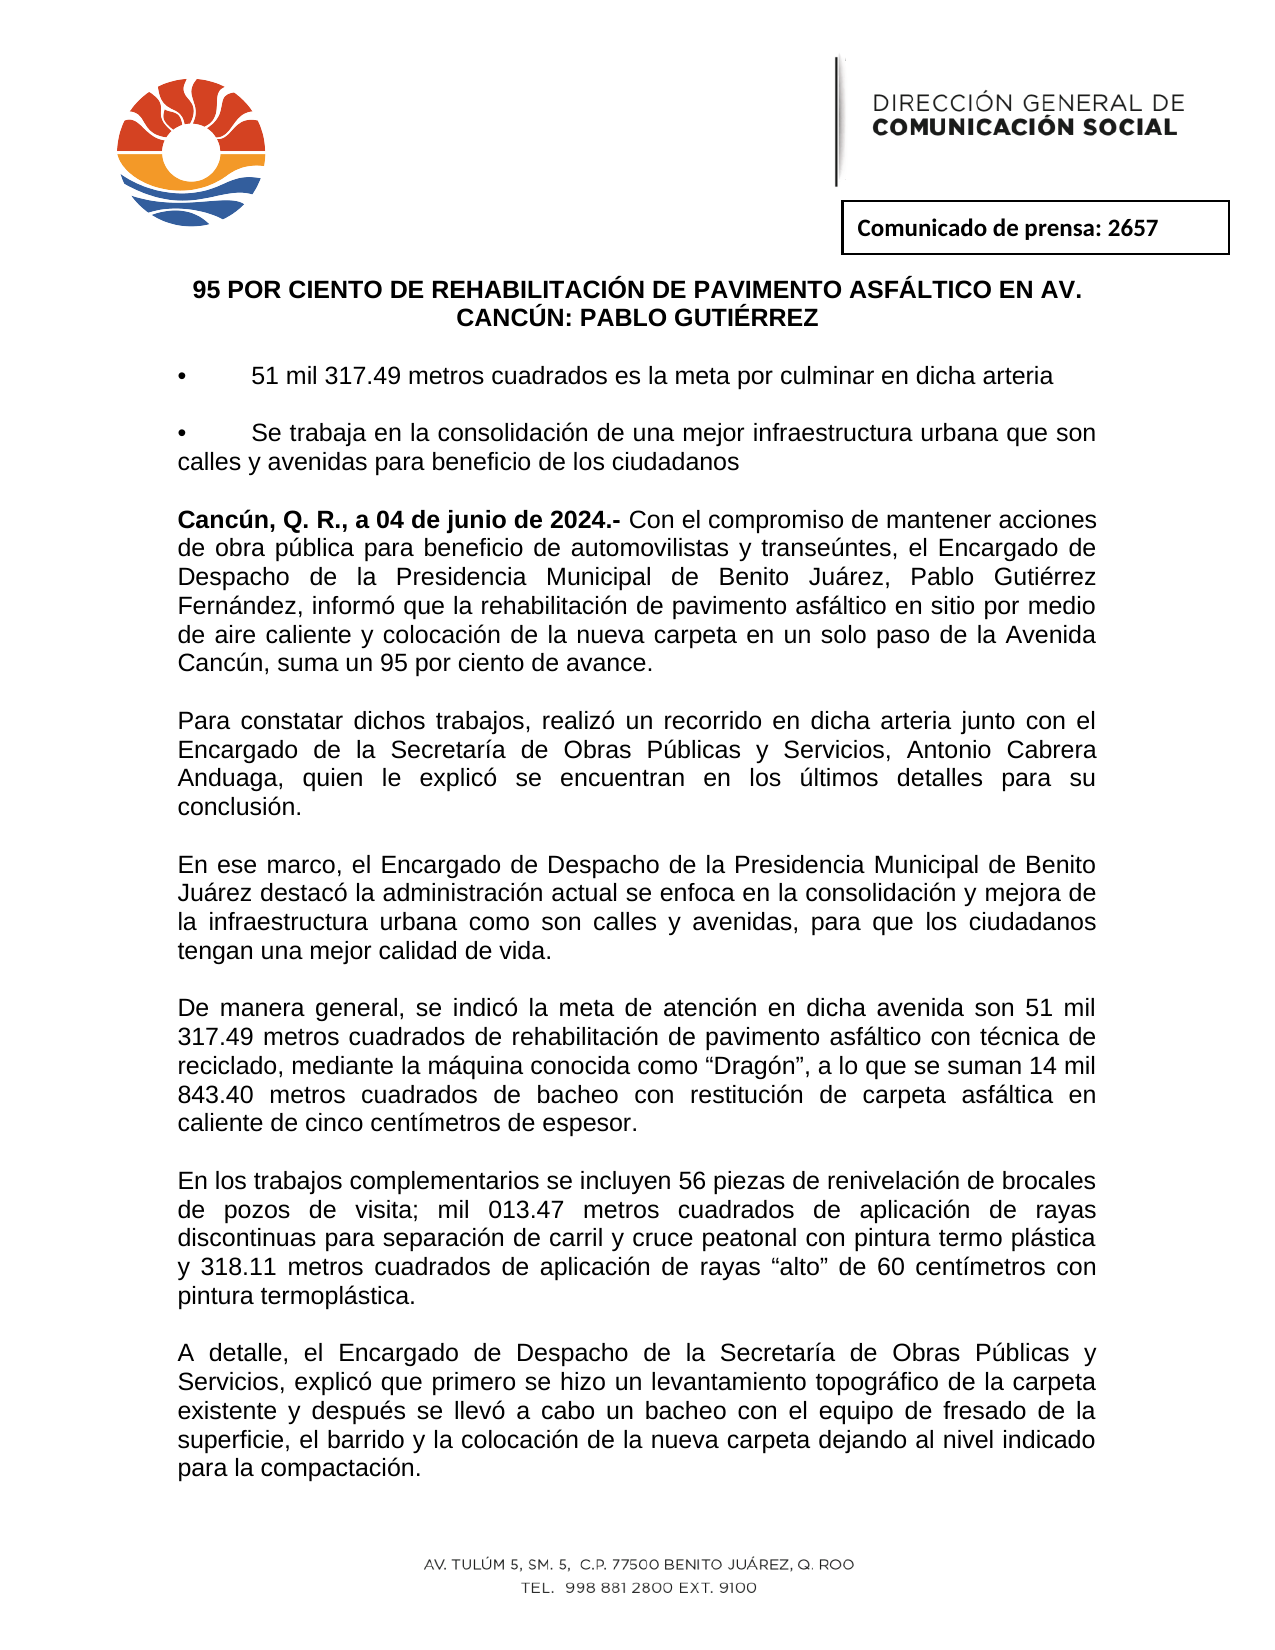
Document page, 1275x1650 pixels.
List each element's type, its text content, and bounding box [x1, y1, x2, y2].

text Para constatar dichos trabajos, realizó un recorrido en dicha arteria junto con el Encargado de la Secretaría de Obras Públicas y Servicios, Antonio Cabrera Anduaga, quien le explicó se encuentran en los últimos detalles para su conclusión. [177, 706, 1098, 821]
text • 51 mil 317.49 metros cuadrados es la meta por culminar en dicha arteria [177, 361, 1098, 389]
text Cancún, Q. R., a 04 de junio de 2024.- Con el compromiso de mantener acciones de obra pública para beneficio de automovilistas y transeúntes, el Encargado de Despacho de la Presidencia Municipal de Benito Juárez, Pablo Gutiérrez Fernández, informó que la rehabilitación de pavimento asfáltico en sitio por medio de aire caliente y colocación de la nueva carpeta en un solo paso de la Avenida Cancún, suma un 95 por ciento de avance. [177, 504, 1098, 677]
text De manera general, se indicó la meta de atención en dicha avenida son 51 mil 317.49 metros cuadrados de rehabilitación de pavimento asfáltico con técnica de reciclado, mediante la máquina conocida como “Dragón”, a lo que se suman 14 mil 843.40 metros cuadrados de bacheo con restitución de carpeta asfáltica en caliente de cinco centímetros de espesor. [177, 993, 1098, 1137]
picture [1, 1540, 1275, 1624]
text 95 POR CIENTO DE REHABILITACIÓN DE PAVIMENTO ASFÁLTICO EN AV. CANCÚN: PABLO GUTIÉRREZ [177, 274, 1098, 332]
picture [772, 26, 1275, 198]
text A detalle, el Encargado de Despacho de la Secretaría de Obras Públicas y Servicios, explicó que primero se hizo un levantamiento topográfico de la carpeta existente y después se llevó a cabo un bacheo con el equipo de fresado de la superficie, el barrido y la colocación de la nueva carpeta dejando al nivel indicado para la compactación. [177, 1338, 1098, 1482]
text • Se trabaja en la consolidación de una mejor infraestructura urbana que son calles y avenidas para beneficio de los ciudadanos [177, 418, 1098, 476]
picture [107, 70, 276, 235]
text En los trabajos complementarios se incluyen 56 piezas de renivelación de brocales de pozos de visita; mil 013.47 metros cuadrados de aplicación de rayas discontinuas para separación de carril y cruce peatonal con pintura termo plástica y 318.11 metros cuadrados de aplicación de rayas “alto” de 60 centímetros con pintura termoplástica. [177, 1166, 1098, 1309]
text En ese marco, el Encargado de Despacho de la Presidencia Municipal de Benito Juárez destacó la administración actual se enfoca en la consolidación y mejora de la infraestructura urbana como son calles y avenidas, para que los ciudadanos tengan una mejor calidad de vida. [177, 849, 1098, 964]
